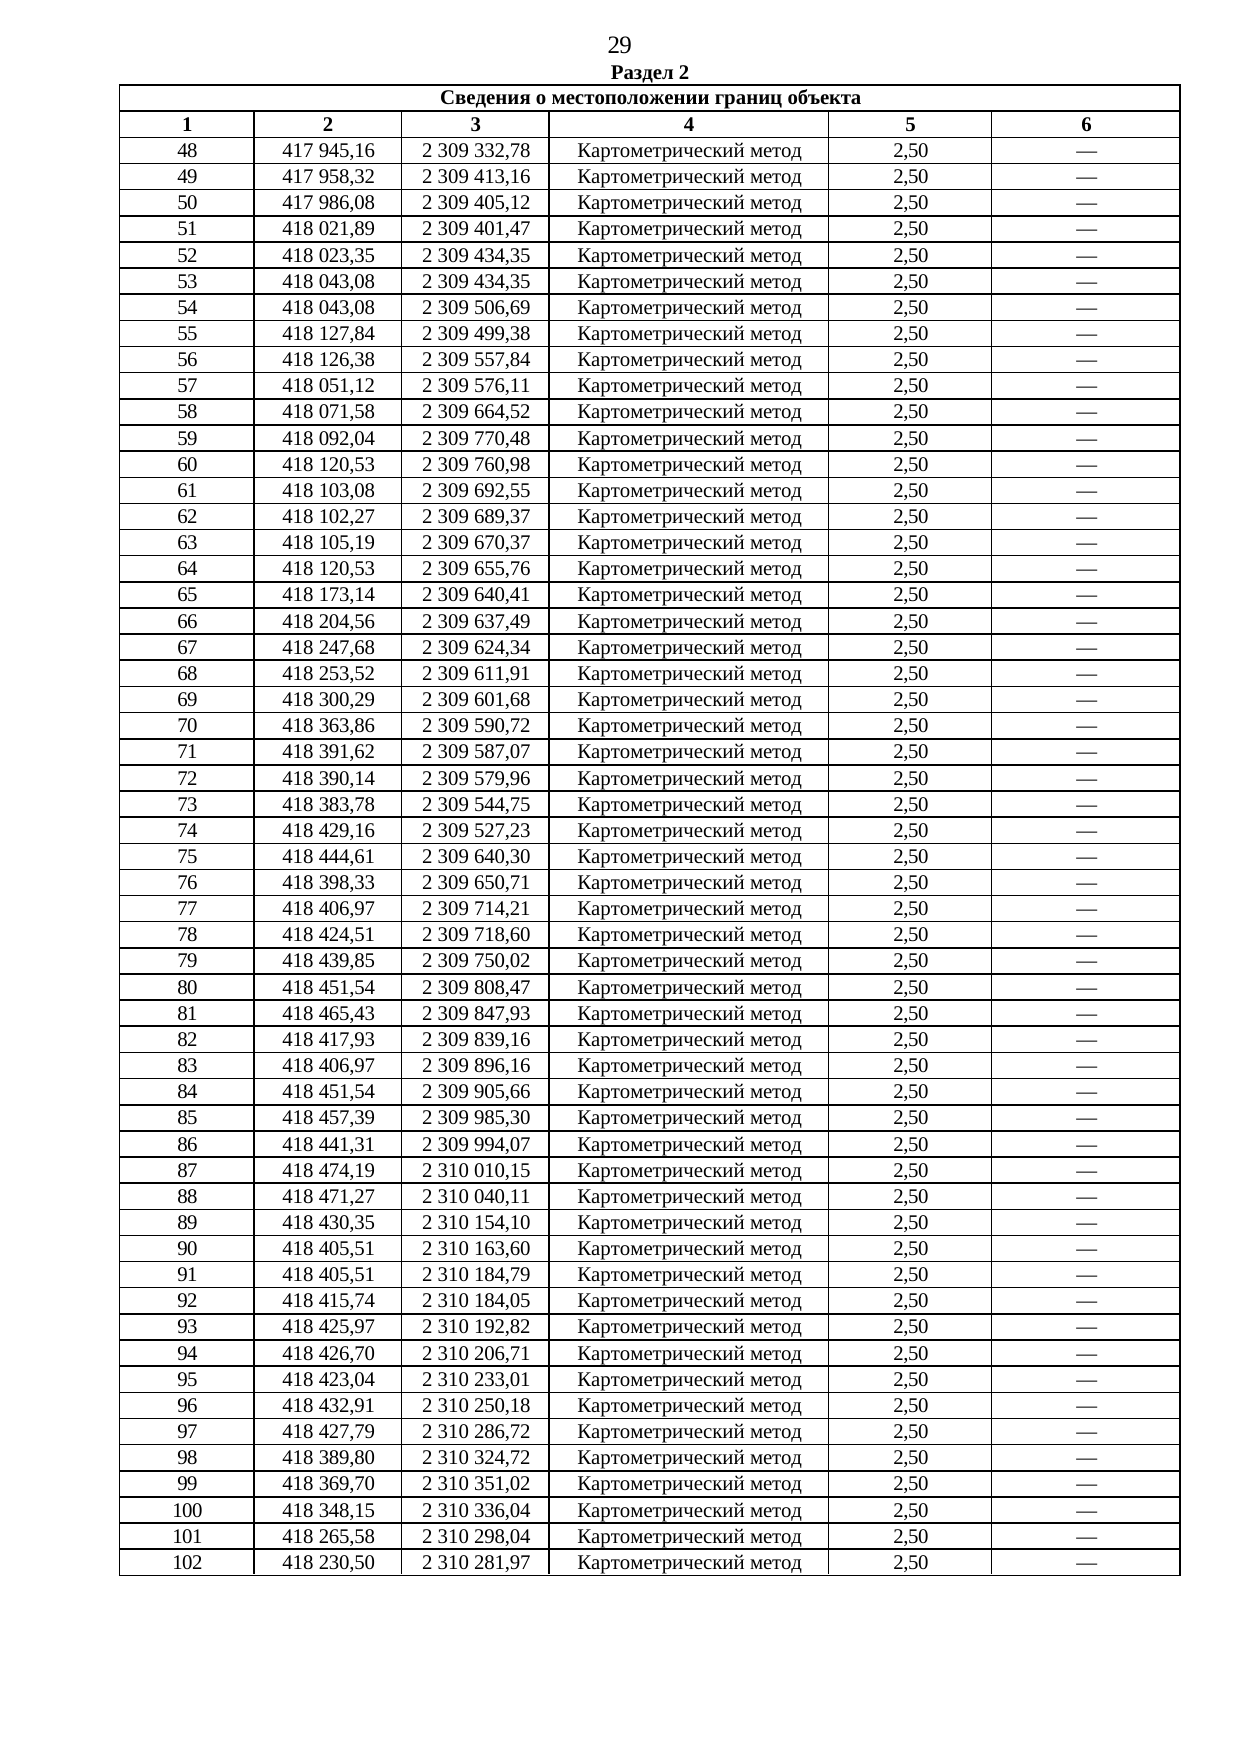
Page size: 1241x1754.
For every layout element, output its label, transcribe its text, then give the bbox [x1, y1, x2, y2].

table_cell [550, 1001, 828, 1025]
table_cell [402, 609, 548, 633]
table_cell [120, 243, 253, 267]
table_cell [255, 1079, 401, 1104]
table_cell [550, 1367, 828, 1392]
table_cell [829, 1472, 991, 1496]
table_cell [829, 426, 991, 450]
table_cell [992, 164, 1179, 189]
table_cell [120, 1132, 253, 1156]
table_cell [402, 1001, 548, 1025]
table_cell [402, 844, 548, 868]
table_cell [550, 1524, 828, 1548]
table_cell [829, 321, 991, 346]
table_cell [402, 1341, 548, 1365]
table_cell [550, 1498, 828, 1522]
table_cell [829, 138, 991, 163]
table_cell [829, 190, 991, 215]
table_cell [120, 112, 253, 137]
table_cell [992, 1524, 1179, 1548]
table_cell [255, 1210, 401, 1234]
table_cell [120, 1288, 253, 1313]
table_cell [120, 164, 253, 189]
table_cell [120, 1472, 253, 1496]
text Раздел 2 [298, 60, 1002, 84]
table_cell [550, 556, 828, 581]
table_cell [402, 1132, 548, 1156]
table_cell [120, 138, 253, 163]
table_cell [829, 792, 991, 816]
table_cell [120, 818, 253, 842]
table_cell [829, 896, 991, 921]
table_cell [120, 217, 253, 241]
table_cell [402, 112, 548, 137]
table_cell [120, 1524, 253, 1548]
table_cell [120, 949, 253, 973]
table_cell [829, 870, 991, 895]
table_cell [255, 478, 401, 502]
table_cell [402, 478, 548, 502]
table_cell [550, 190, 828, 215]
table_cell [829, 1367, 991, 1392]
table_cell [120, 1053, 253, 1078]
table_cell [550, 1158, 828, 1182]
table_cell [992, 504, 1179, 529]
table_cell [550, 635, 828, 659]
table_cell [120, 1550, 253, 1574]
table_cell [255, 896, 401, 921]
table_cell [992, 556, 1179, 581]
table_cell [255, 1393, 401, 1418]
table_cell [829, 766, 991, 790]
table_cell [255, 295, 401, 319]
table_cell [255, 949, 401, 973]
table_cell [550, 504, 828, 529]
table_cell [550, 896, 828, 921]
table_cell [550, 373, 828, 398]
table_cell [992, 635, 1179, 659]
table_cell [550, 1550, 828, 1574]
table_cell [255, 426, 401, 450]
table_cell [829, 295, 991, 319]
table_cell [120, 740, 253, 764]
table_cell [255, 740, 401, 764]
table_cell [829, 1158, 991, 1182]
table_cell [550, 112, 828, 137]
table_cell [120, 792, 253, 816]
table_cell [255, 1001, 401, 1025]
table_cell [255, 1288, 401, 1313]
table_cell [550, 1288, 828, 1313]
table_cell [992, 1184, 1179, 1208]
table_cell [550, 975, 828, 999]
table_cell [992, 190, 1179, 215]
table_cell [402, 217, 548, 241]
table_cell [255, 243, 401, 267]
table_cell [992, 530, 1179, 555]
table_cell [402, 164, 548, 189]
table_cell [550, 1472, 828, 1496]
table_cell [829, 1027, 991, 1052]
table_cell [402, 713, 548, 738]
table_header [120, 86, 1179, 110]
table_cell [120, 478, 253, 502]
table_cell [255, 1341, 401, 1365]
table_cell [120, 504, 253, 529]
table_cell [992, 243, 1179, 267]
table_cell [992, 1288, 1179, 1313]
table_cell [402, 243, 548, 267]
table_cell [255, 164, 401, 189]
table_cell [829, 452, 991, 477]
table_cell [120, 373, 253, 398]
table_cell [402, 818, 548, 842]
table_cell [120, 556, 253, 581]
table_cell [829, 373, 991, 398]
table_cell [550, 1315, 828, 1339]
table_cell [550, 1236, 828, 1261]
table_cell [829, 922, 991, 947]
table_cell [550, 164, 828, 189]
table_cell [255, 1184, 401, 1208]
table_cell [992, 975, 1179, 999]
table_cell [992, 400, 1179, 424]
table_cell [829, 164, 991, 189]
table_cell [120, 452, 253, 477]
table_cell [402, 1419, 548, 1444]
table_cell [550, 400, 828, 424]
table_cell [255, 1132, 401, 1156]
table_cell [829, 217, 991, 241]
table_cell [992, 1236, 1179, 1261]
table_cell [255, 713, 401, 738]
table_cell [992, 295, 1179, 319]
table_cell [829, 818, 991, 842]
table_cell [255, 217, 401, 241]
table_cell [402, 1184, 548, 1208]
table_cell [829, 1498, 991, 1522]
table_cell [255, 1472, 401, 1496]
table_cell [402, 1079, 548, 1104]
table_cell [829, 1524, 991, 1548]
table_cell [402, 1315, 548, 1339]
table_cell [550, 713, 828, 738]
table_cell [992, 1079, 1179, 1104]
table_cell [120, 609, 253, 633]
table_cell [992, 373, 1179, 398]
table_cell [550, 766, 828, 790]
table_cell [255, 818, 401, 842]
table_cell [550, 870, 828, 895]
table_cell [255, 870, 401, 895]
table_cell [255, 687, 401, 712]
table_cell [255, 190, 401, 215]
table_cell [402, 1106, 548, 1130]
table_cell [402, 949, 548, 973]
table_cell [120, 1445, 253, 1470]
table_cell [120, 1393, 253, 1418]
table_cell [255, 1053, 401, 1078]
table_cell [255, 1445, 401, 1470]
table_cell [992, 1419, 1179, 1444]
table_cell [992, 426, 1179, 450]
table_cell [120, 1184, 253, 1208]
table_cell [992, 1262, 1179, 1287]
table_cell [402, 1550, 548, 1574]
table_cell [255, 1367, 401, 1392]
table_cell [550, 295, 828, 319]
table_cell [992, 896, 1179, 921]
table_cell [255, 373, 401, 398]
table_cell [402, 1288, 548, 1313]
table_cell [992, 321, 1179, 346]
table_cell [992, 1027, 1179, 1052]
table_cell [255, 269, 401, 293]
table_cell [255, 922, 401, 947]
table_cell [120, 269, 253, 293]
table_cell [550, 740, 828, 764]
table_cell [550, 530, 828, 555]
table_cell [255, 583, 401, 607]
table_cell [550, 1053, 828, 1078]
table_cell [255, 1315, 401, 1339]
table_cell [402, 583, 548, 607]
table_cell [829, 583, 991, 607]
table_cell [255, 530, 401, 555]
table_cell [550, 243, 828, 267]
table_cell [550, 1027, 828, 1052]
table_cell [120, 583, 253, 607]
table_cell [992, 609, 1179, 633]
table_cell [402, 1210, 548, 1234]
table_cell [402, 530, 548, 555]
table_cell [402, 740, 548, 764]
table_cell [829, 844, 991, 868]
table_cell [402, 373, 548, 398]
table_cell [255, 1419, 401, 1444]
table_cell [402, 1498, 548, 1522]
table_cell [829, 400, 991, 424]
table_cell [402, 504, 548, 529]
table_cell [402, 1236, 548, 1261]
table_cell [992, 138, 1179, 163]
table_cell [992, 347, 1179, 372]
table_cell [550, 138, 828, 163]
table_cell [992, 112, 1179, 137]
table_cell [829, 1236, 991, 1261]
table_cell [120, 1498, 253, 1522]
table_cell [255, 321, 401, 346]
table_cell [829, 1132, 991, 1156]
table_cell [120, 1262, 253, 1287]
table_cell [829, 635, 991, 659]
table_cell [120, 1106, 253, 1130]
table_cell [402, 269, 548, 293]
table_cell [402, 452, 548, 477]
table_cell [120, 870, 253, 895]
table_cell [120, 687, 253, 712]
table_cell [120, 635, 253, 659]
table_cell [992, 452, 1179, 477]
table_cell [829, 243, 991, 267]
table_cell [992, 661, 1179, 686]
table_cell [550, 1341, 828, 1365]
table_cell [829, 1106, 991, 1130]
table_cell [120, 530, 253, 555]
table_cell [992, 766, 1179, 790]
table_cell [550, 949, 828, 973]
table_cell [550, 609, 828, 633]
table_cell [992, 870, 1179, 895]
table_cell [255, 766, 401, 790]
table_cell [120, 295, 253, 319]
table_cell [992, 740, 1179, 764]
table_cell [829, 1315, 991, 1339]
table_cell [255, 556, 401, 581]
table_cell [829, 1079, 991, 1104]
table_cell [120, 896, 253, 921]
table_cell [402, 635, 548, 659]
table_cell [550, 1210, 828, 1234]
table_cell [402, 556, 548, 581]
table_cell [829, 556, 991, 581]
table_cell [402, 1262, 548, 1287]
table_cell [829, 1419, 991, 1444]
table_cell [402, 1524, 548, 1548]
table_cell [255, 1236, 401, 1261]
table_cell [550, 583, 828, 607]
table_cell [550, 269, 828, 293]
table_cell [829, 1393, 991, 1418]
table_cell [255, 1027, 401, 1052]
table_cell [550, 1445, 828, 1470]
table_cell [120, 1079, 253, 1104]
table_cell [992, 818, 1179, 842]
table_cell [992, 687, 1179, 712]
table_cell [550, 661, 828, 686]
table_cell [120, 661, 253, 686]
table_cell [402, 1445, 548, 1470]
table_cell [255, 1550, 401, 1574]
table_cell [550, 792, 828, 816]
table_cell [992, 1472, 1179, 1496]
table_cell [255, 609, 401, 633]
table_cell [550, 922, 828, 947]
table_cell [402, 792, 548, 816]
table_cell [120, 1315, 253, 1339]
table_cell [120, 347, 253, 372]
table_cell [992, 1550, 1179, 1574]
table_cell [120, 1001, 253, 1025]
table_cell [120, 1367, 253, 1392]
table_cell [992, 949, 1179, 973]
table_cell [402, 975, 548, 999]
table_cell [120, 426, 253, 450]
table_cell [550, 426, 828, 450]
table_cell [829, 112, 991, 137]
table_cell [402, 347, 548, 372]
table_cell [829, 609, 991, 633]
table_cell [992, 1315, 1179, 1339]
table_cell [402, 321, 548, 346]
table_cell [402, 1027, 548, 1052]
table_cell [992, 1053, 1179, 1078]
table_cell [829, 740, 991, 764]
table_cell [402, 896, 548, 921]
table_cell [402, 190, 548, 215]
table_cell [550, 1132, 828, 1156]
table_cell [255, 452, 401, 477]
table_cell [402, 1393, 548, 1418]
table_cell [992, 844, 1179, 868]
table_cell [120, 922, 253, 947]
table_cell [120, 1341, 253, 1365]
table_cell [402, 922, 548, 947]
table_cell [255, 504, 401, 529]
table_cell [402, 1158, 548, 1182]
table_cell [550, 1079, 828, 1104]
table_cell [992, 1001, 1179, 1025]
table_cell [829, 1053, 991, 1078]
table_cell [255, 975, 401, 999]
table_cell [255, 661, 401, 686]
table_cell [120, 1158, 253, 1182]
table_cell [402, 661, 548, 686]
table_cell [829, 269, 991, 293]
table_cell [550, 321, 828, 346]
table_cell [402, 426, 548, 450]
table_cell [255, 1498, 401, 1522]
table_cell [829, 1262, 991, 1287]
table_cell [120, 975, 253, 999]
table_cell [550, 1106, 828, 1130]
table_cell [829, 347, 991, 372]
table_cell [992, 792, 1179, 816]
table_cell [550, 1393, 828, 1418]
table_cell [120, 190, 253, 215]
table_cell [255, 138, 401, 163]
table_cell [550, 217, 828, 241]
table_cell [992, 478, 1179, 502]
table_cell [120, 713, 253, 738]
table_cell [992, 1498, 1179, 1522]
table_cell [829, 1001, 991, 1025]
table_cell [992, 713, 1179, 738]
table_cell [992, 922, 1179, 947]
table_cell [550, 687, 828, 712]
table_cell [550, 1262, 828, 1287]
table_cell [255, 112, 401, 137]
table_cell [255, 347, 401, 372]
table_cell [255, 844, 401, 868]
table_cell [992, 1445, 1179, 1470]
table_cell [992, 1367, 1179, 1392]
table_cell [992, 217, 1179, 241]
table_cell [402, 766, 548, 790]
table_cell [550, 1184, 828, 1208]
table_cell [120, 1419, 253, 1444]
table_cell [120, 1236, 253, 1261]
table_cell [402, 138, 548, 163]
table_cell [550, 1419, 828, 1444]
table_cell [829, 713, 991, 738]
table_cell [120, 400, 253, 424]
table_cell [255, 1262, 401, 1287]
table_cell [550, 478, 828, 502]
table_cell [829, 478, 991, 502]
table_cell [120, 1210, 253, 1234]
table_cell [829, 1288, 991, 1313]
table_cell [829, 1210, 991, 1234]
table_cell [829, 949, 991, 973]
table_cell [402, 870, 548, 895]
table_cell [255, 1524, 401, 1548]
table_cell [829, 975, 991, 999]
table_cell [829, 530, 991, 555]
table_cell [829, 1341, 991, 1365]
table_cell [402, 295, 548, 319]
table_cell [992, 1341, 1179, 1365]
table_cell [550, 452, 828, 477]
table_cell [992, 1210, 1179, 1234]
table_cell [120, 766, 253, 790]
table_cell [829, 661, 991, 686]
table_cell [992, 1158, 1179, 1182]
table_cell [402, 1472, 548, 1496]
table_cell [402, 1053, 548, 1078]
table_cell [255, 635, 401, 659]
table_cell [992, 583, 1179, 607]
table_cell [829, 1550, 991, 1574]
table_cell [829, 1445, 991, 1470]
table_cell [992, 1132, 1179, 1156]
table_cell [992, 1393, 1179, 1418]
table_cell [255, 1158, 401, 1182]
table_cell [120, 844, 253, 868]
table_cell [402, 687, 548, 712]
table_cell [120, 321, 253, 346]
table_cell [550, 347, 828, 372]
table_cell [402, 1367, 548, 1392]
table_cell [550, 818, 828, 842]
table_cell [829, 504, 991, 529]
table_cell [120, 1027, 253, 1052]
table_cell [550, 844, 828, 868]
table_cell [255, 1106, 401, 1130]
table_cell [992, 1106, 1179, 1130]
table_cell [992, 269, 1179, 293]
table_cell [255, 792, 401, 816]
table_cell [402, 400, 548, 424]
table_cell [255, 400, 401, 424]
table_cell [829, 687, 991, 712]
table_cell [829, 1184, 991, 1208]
